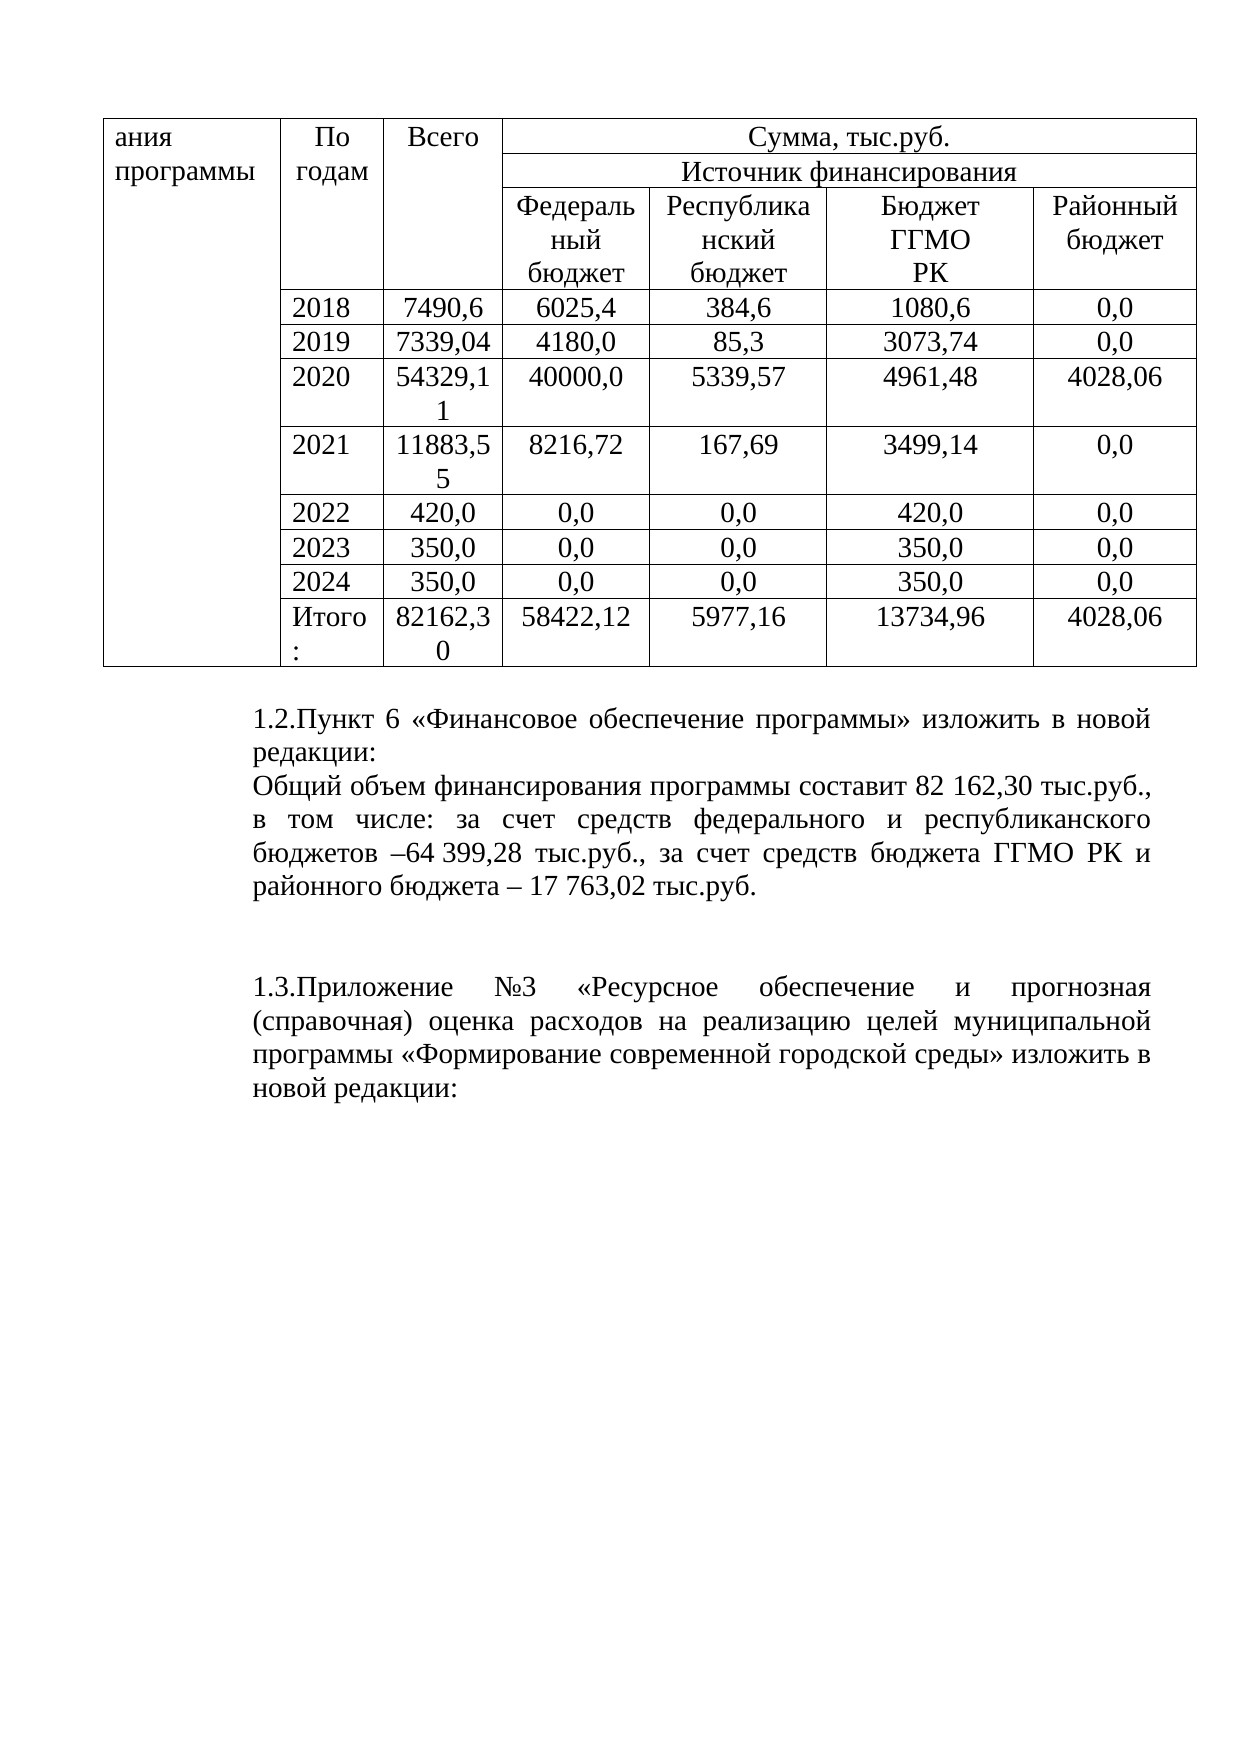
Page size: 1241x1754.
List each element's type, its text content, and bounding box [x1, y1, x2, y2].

table_cell 2022 [281, 495, 383, 529]
table_cell 2023 [281, 530, 383, 563]
table_cell 167,69 [650, 427, 826, 494]
table_cell 420,0 [384, 495, 502, 529]
table_cell 2019 [281, 325, 383, 358]
table_cell 13734,96 [827, 599, 1033, 666]
table_cell Итого: [281, 599, 383, 666]
table_cell 0,0 [1034, 427, 1196, 494]
table_cell 2024 [281, 565, 383, 598]
table_cell 0,0 [503, 530, 649, 563]
table_cell 85,3 [650, 325, 826, 358]
table_cell 3499,14 [827, 427, 1033, 494]
table_cell 2020 [281, 359, 383, 426]
table_cell 8216,72 [503, 427, 649, 494]
table_cell 0,0 [1034, 530, 1196, 563]
table_cell 350,0 [384, 530, 502, 563]
table_cell 350,0 [384, 565, 502, 598]
table_cell 11883,55 [384, 427, 502, 494]
table_cell Районный бюджет [1034, 188, 1196, 289]
table_cell 0,0 [1034, 565, 1196, 598]
table_cell 0,0 [503, 495, 649, 529]
table_cell Источник финансирования [503, 154, 1196, 187]
list 1.2.Пункт 6 «Финансовое обеспечение программы» изложить в новой редакции: [252, 701, 1152, 768]
table_cell 7490,6 [384, 290, 502, 323]
text 1.3.Приложение №3 «Ресурсное обеспечение и прогнозная (справочная) оценка расходов на реализацию целей муниципальной программы «Формирование современной городской среды» изложить в новой редакции: [252, 969, 1152, 1103]
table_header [104, 119, 280, 666]
table_cell 350,0 [827, 530, 1033, 563]
table_cell 82162,30 [384, 599, 502, 666]
table_cell 4961,48 [827, 359, 1033, 426]
table_cell 3073,74 [827, 325, 1033, 358]
table_cell 2021 [281, 427, 383, 494]
table_cell 7339,04 [384, 325, 502, 358]
table_cell 4028,06 [1034, 599, 1196, 666]
table_cell 54329,11 [384, 359, 502, 426]
table_cell 0,0 [650, 530, 826, 563]
table_cell 4028,06 [1034, 359, 1196, 426]
table_cell Сумма, тыс.руб. [503, 119, 1196, 153]
table_cell Федеральный бюджет [503, 188, 649, 289]
table_cell 0,0 [650, 565, 826, 598]
table_cell Бюджет ГГМО РК [827, 188, 1033, 289]
list Общий объем финансирования программы составит 82 162,30 тыс.руб., в том числе: за счет средств федерального и республиканского бюджетов –64 399,28 тыс.руб., за счет средств бюджета ГГМО РК и районного бюджета – 17 763,02 тыс.руб. [252, 768, 1152, 902]
table_cell 1080,6 [827, 290, 1033, 323]
table_cell 58422,12 [503, 599, 649, 666]
table_cell Всего [384, 119, 502, 289]
table_cell 40000,0 [503, 359, 649, 426]
table_cell 0,0 [1034, 325, 1196, 358]
table_cell 0,0 [1034, 290, 1196, 323]
table_cell 420,0 [827, 495, 1033, 529]
table_cell По годам [281, 119, 383, 289]
table_cell 0,0 [503, 565, 649, 598]
table_cell 6025,4 [503, 290, 649, 323]
table_cell 0,0 [1034, 495, 1196, 529]
table_cell Республиканский бюджет [650, 188, 826, 289]
table_cell 4180,0 [503, 325, 649, 358]
table_cell 5339,57 [650, 359, 826, 426]
table_cell 384,6 [650, 290, 826, 323]
table_cell 350,0 [827, 565, 1033, 598]
table_cell 5977,16 [650, 599, 826, 666]
table_cell 0,0 [650, 495, 826, 529]
table_cell 2018 [281, 290, 383, 323]
